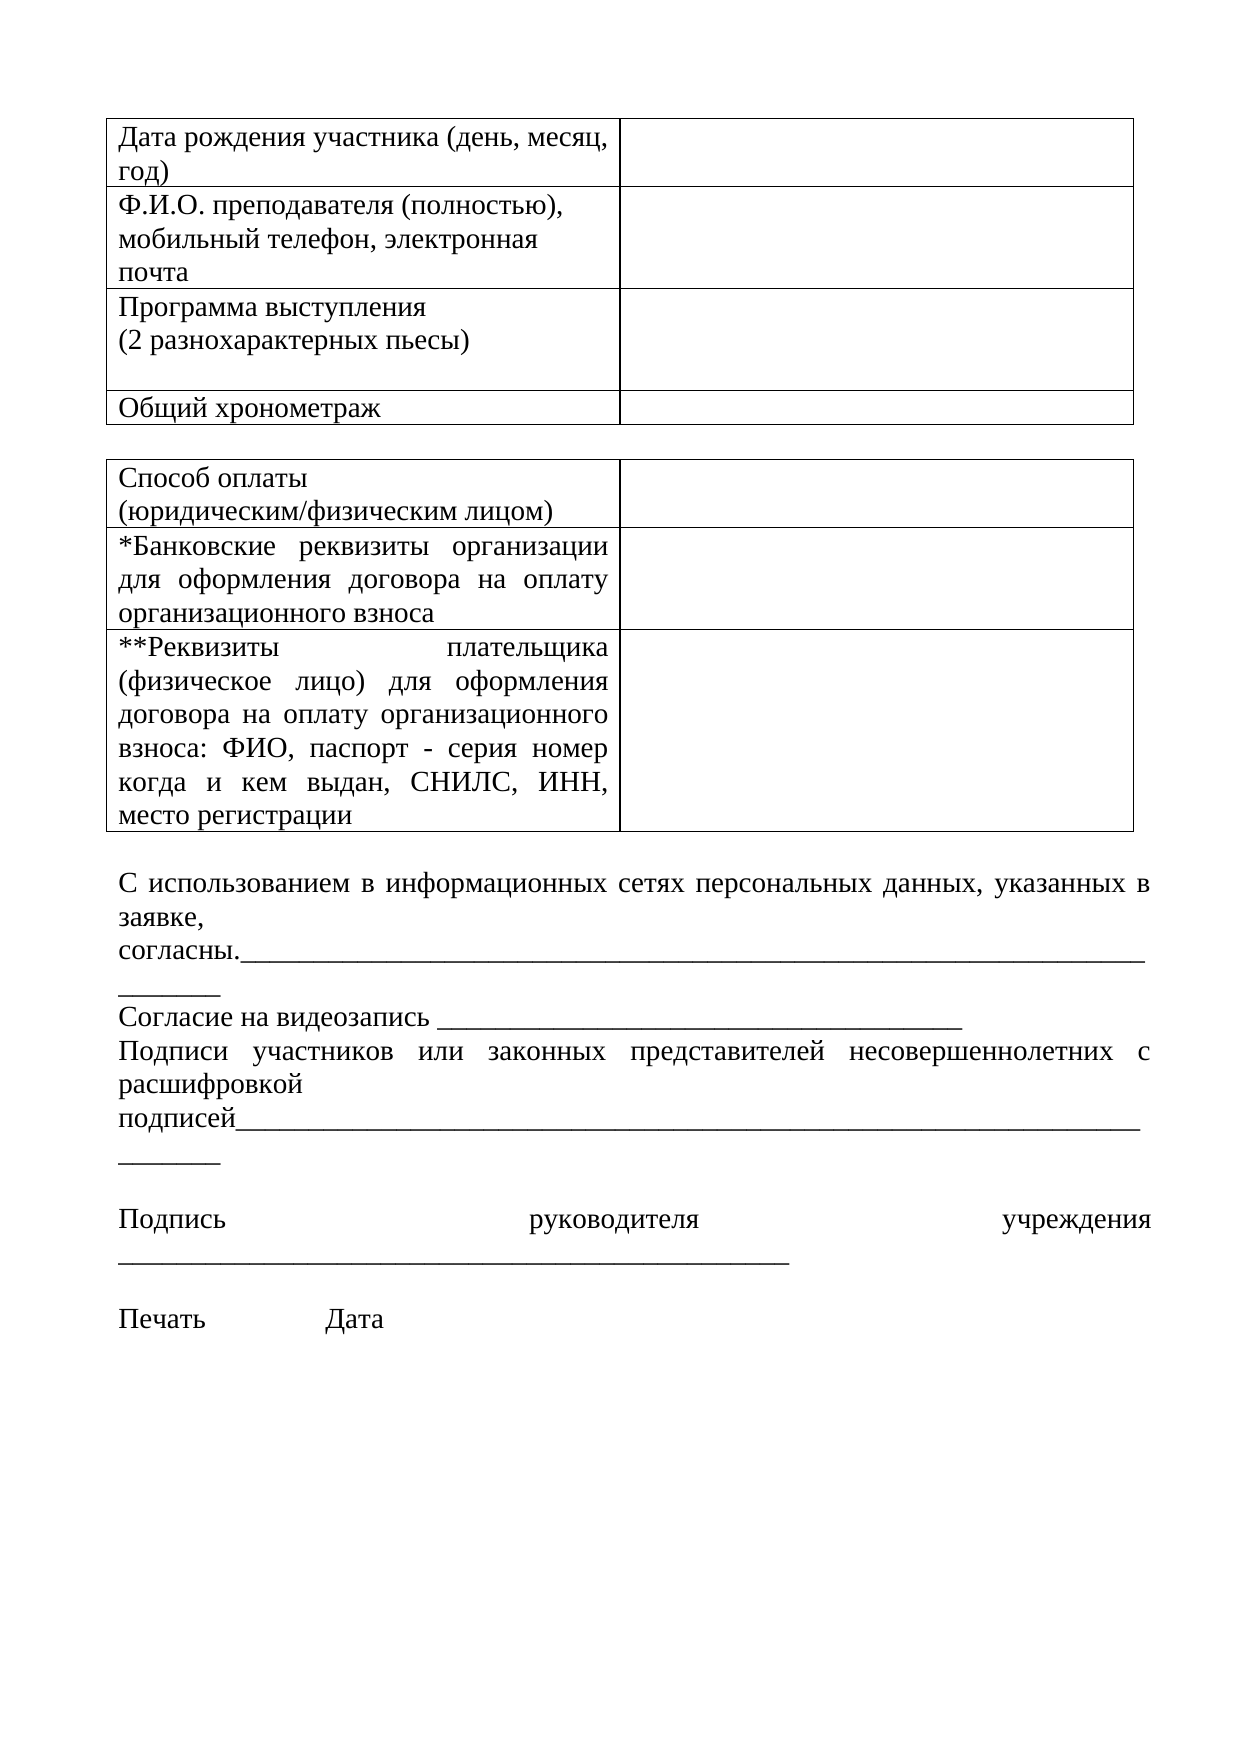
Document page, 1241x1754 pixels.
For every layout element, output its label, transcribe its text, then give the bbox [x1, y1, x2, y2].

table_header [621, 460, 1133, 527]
text Печать Дата [118, 1301, 1152, 1335]
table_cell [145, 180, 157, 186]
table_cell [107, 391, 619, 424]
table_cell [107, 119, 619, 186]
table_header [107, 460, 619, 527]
text Подпись руководителя учреждения ______________________________________________ [118, 1201, 1152, 1268]
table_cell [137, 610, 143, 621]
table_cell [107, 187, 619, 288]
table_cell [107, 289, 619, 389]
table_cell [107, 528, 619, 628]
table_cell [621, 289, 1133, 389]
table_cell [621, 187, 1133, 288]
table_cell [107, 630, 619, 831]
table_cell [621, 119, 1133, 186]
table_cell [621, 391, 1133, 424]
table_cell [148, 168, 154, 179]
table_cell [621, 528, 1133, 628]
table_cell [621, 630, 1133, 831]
text Подписи участников или законных представителей несовершеннолетних с расшифровкой подписей_____________________________________________________________________ [118, 1033, 1152, 1167]
text Согласие на видеозапись ____________________________________ [118, 999, 1152, 1033]
text С использованием в информационных сетях персональных данных, указанных в заявке, согласны._____________________________________________________________________ [118, 865, 1152, 999]
